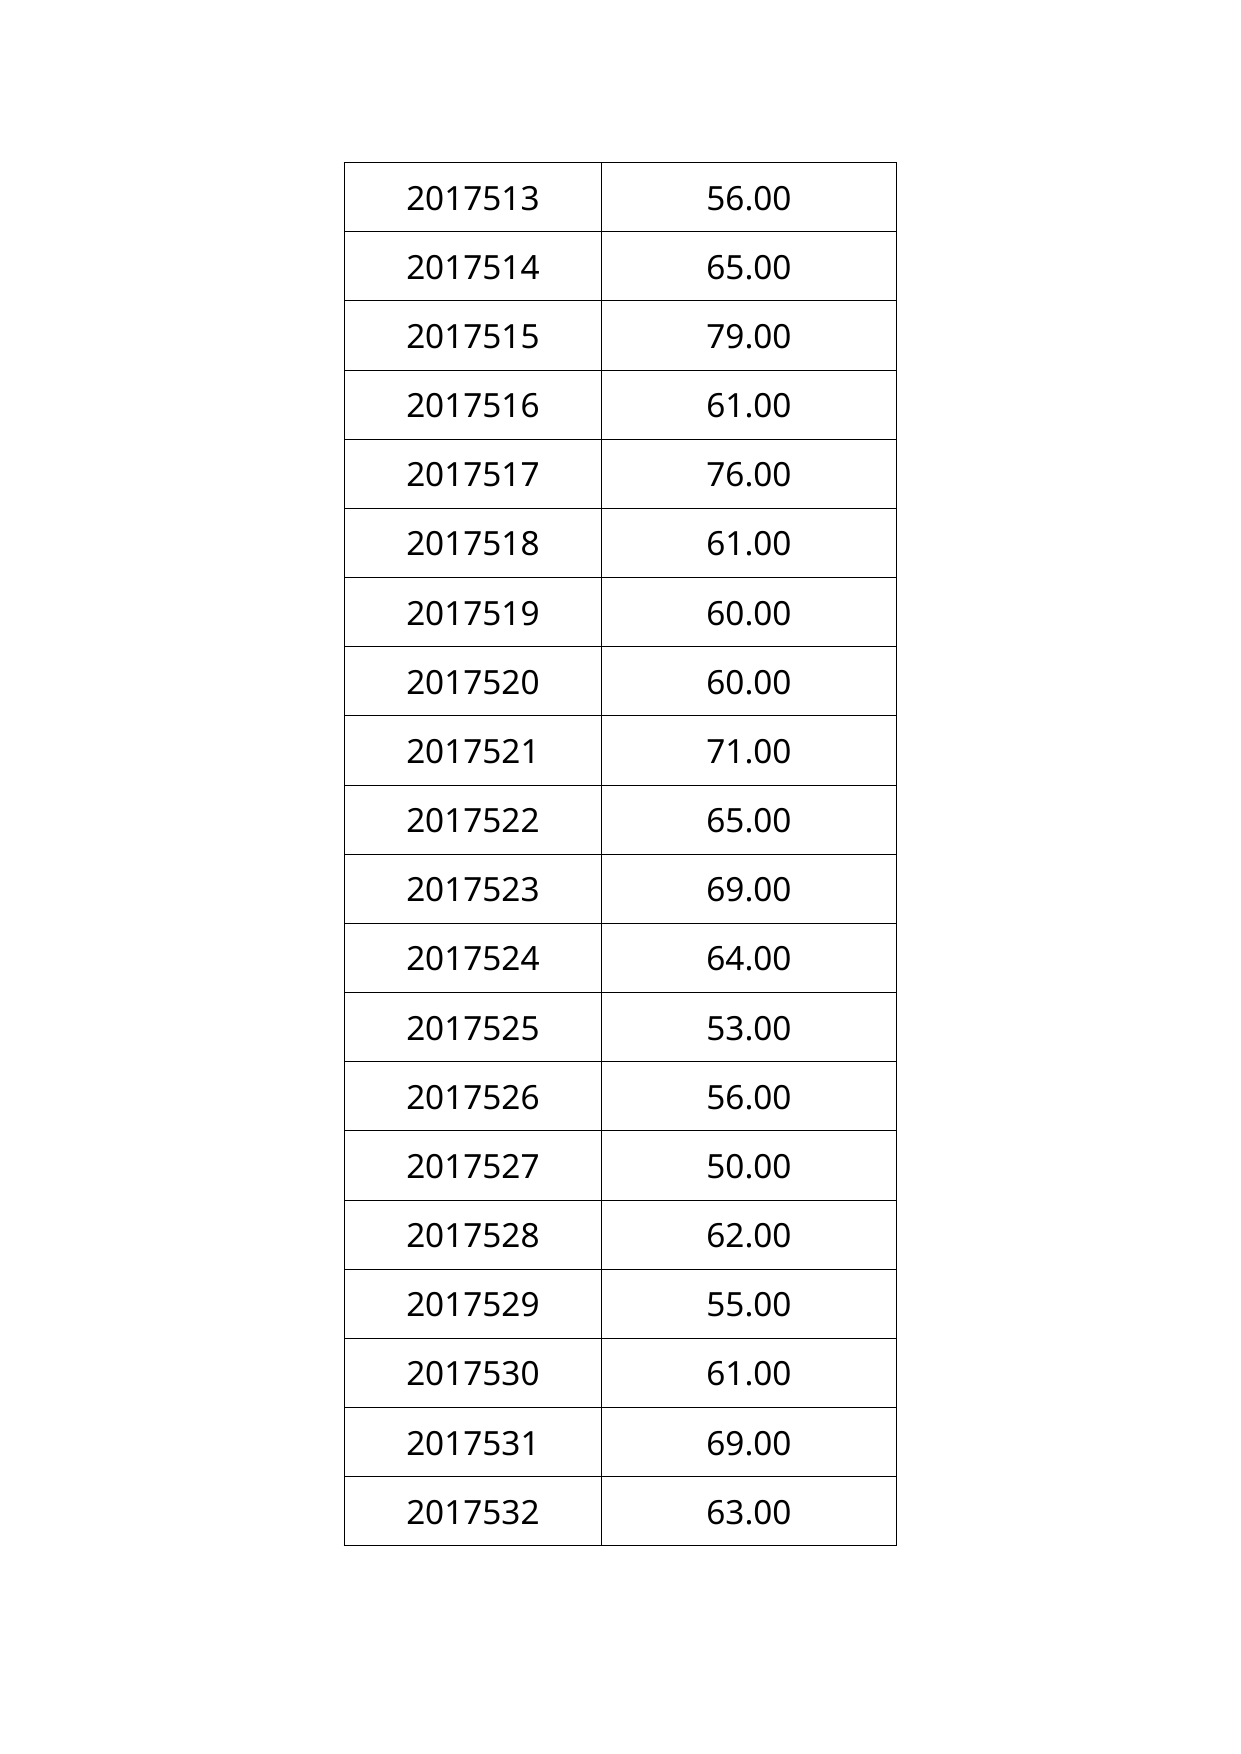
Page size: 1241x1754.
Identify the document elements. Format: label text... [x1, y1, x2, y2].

table_cell 69.00 [602, 855, 896, 923]
table_cell 60.00 [602, 647, 896, 715]
table_cell 64.00 [602, 924, 896, 992]
table_cell 2017526 [345, 1062, 601, 1130]
table_cell 2017529 [345, 1270, 601, 1338]
table_cell 2017520 [345, 647, 601, 715]
table_cell 2017523 [345, 855, 601, 923]
table_cell 56.00 [602, 163, 896, 231]
table_cell 61.00 [602, 1339, 896, 1407]
table_cell 2017516 [345, 371, 601, 439]
table_cell 2017524 [345, 924, 601, 992]
table_cell 79.00 [602, 301, 896, 369]
table_cell 53.00 [602, 993, 896, 1061]
table_cell 2017525 [345, 993, 601, 1061]
table_cell 65.00 [602, 786, 896, 854]
table_cell 63.00 [602, 1477, 896, 1545]
table_cell 2017519 [345, 578, 601, 646]
table_cell 2017521 [345, 716, 601, 784]
table_cell 2017530 [345, 1339, 601, 1407]
table_cell 2017517 [345, 440, 601, 508]
table_cell 2017531 [345, 1408, 601, 1476]
table_cell 2017527 [345, 1131, 601, 1199]
table_cell 65.00 [602, 232, 896, 300]
table_cell 2017518 [345, 509, 601, 577]
table_cell 2017522 [345, 786, 601, 854]
table_cell 50.00 [602, 1131, 896, 1199]
table_cell 2017515 [345, 301, 601, 369]
table_cell 62.00 [602, 1201, 896, 1269]
table_cell 2017528 [345, 1201, 601, 1269]
table_cell 71.00 [602, 716, 896, 784]
table_cell 2017513 [345, 163, 601, 231]
table_cell 2017532 [345, 1477, 601, 1545]
table_cell 56.00 [602, 1062, 896, 1130]
table_cell 61.00 [602, 371, 896, 439]
table_cell 55.00 [602, 1270, 896, 1338]
table_cell 61.00 [602, 509, 896, 577]
table_cell 60.00 [602, 578, 896, 646]
table_cell 76.00 [602, 440, 896, 508]
table_cell 2017514 [345, 232, 601, 300]
table_cell 69.00 [602, 1408, 896, 1476]
